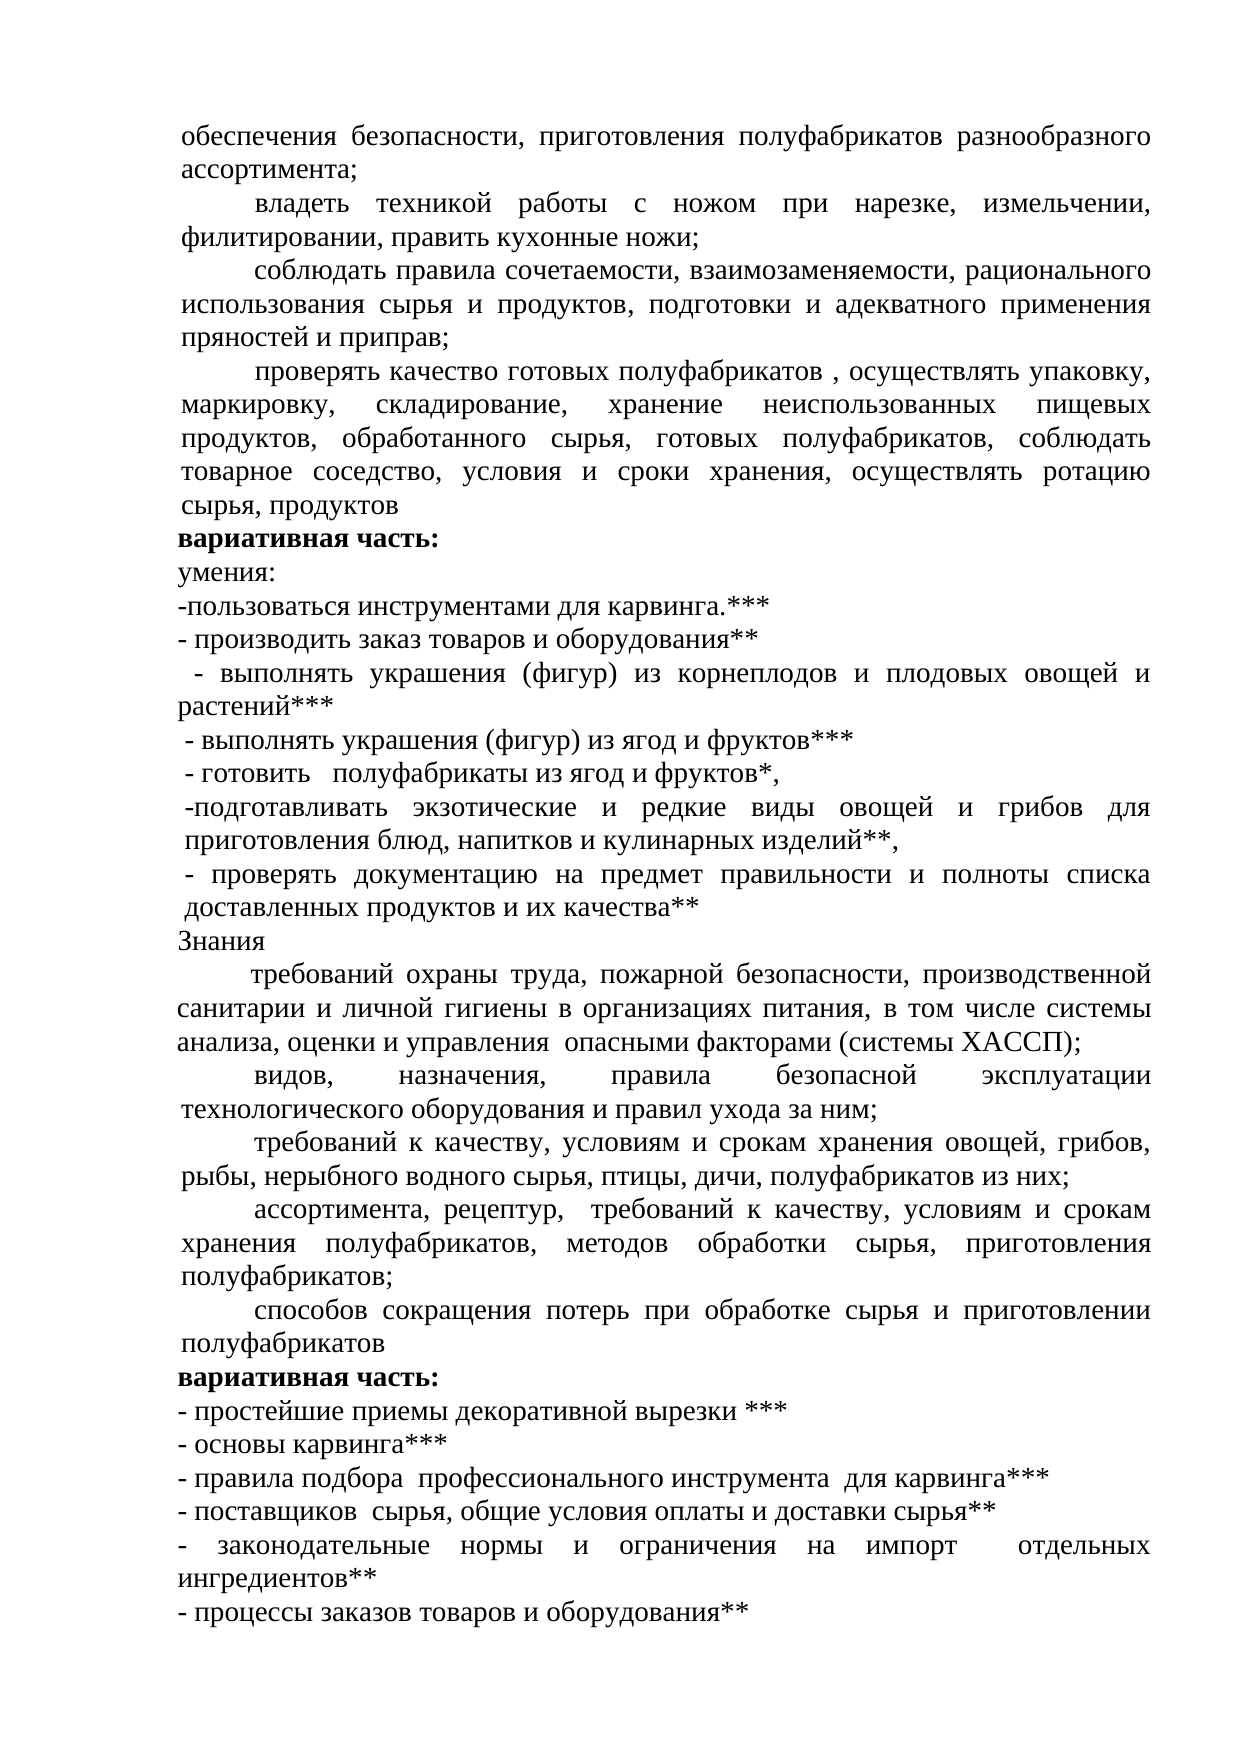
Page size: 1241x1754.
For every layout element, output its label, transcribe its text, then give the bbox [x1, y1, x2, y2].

text - основы карвинга*** [177, 1426, 1152, 1460]
text - правила подбора профессионального инструмента для карвинга*** [177, 1460, 1152, 1493]
text умения: [177, 554, 1152, 588]
text - проверять документацию на предмет правильности и полноты списка доставленных продуктов и их качества** [184, 856, 1152, 923]
text вариативная часть: [177, 521, 1152, 554]
text требований охраны труда, пожарной безопасности, производственной санитарии и личной гигиены в организациях питания, в том числе системы анализа, оценки и управления опасными факторами (системы ХАССП); [177, 957, 1152, 1057]
text способов сокращения потерь при обработке сырья и приготовлении полуфабрикатов [181, 1292, 1152, 1359]
text ассортимента, рецептур, требований к качеству, условиям и срокам хранения полуфабрикатов, методов обработки сырья, приготовления полуфабрикатов; [181, 1191, 1152, 1292]
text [181, 118, 1152, 185]
text - выполнять украшения (фигур) из корнеплодов и плодовых овощей и растений*** [177, 655, 1152, 722]
text - производить заказ товаров и оборудования** [177, 621, 1152, 655]
text Знания [177, 923, 1152, 957]
text - готовить полуфабрикаты из ягод и фруктов*, [184, 755, 1152, 789]
text - поставщиков сырья, общие условия оплаты и доставки сырья** [177, 1493, 1152, 1527]
text - процессы заказов товаров и оборудования** [177, 1594, 1152, 1627]
text соблюдать правила сочетаемости, взаимозаменяемости, рационального использования сырья и продуктов, подготовки и адекватного применения пряностей и приправ; [181, 252, 1152, 353]
text - простейшие приемы декоративной вырезки *** [177, 1393, 1152, 1426]
text -пользоваться инструментами для карвинга.*** [177, 588, 1152, 621]
text видов, назначения, правила безопасной эксплуатации технологического оборудования и правил ухода за ним; [181, 1057, 1152, 1124]
text вариативная часть: [177, 1359, 1152, 1393]
text - законодательные нормы и ограничения на импорт отдельных ингредиентов** [177, 1527, 1152, 1594]
text - выполнять украшения (фигур) из ягод и фруктов*** [184, 722, 1152, 755]
text -подготавливать экзотические и редкие виды овощей и грибов для приготовления блюд, напитков и кулинарных изделий**, [184, 789, 1152, 856]
text проверять качество готовых полуфабрикатов , осуществлять упаковку, маркировку, складирование, хранение неиспользованных пищевых продуктов, обработанного сырья, готовых полуфабрикатов, соблюдать товарное соседство, условия и сроки хранения, осуществлять ротацию сырья, продуктов [181, 353, 1152, 521]
text требований к качеству, условиям и срокам хранения овощей, грибов, рыбы, нерыбного водного сырья, птицы, дичи, полуфабрикатов из них; [181, 1124, 1152, 1191]
list владеть техникой работы с ножом при нарезке, измельчении, филитировании, править кухонные ножи; [181, 185, 1152, 252]
